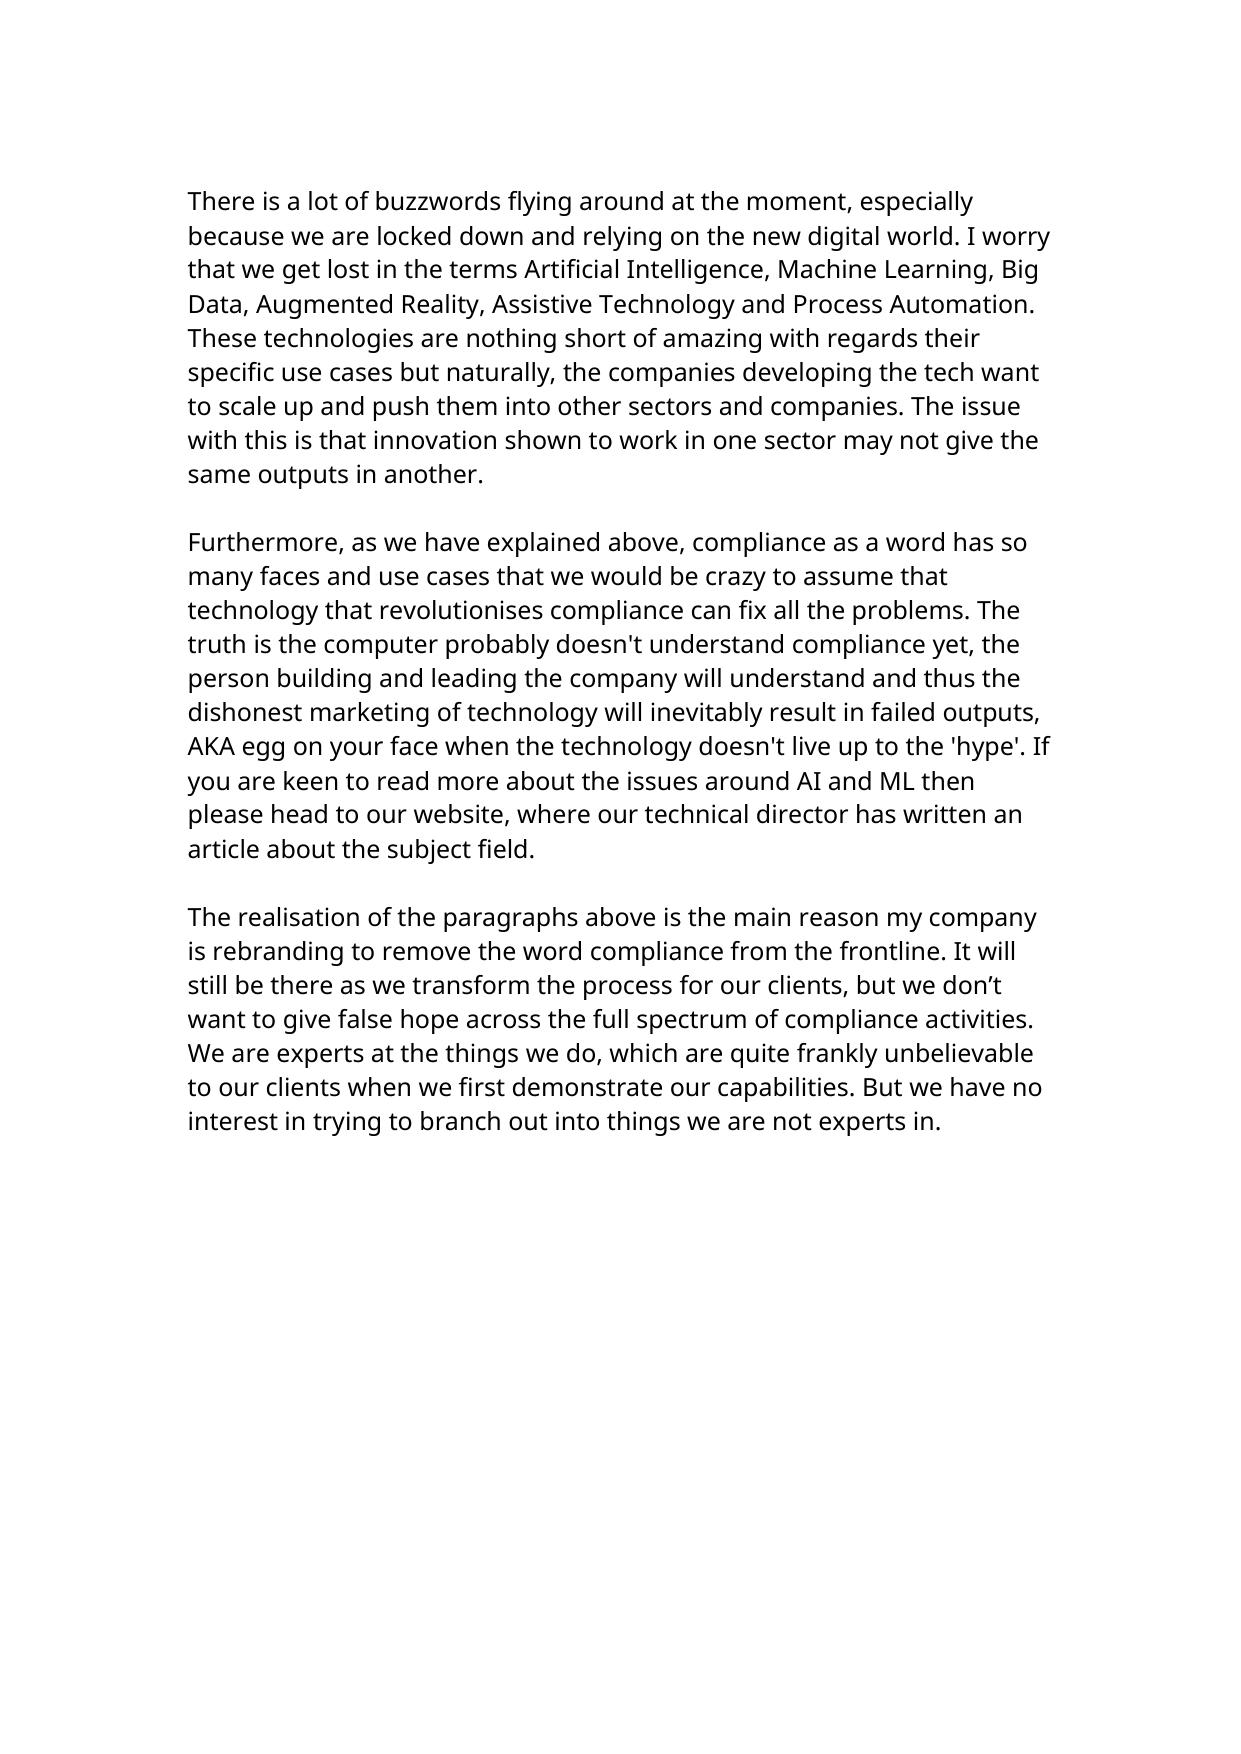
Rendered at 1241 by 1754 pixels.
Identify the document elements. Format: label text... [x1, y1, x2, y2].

text The realisation of the paragraphs above is the main reason my company is rebranding to remove the word compliance from the frontline. It will still be there as we transform the process for our clients, but we don’t want to give false hope across the full spectrum of compliance activities. We are experts at the things we do, which are quite frankly unbelievable to our clients when we first demonstrate our capabilities. But we have no interest in trying to branch out into things we are not experts in. [187, 899, 1053, 1138]
text Furthermore, as we have explained above, compliance as a word has so many faces and use cases that we would be crazy to assume that technology that revolutionises compliance can fix all the problems. The truth is the computer probably doesn't understand compliance yet, the person building and leading the company will understand and thus the dishonest marketing of technology will inevitably result in failed outputs, AKA egg on your face when the technology doesn't live up to the 'hype'. If you are keen to read more about the issues around AI and ML then please head to our website, where our technical director has written an article about the subject field. [187, 525, 1053, 865]
text There is a lot of buzzwords flying around at the moment, especially because we are locked down and relying on the new digital world. I worry that we get lost in the terms Artificial Intelligence, Machine Learning, Big Data, Augmented Reality, Assistive Technology and Process Automation. These technologies are nothing short of amazing with regards their specific use cases but naturally, the companies developing the tech want to scale up and push them into other sectors and companies. The issue with this is that innovation shown to work in one sector may not give the same outputs in another. [187, 184, 1053, 491]
